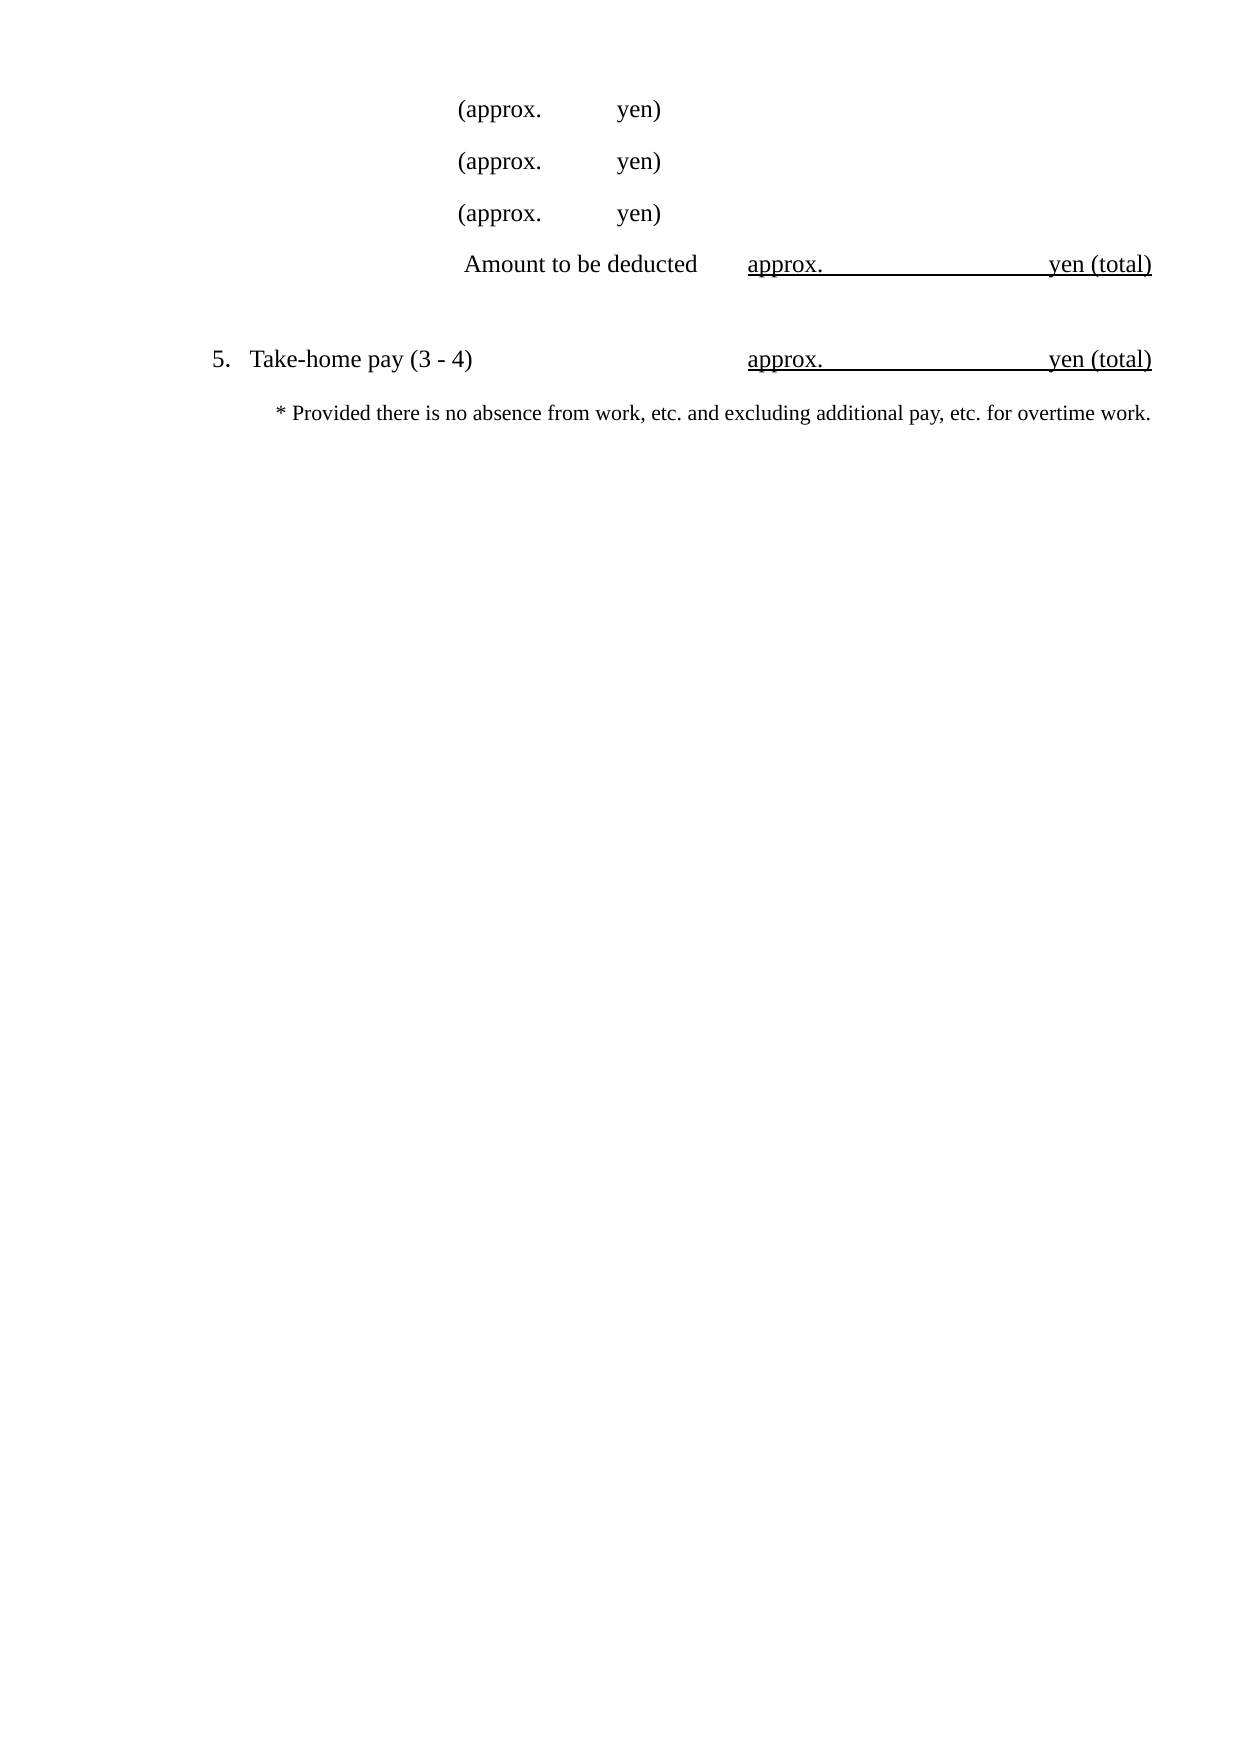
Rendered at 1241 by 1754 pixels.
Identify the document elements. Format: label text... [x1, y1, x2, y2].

text * Provided there is no absence from work, etc. and excluding additional pay, etc. for overtime work. [89, 393, 1152, 431]
text 5．Take-home pay (3 - 4) approx. yen (total) [89, 338, 1152, 376]
text (approx. yen) [89, 89, 1152, 127]
text (approx. yen) [89, 141, 1152, 179]
text (approx. yen) [89, 193, 1152, 231]
text Amount to be deducted approx. yen (total) [89, 245, 1152, 283]
